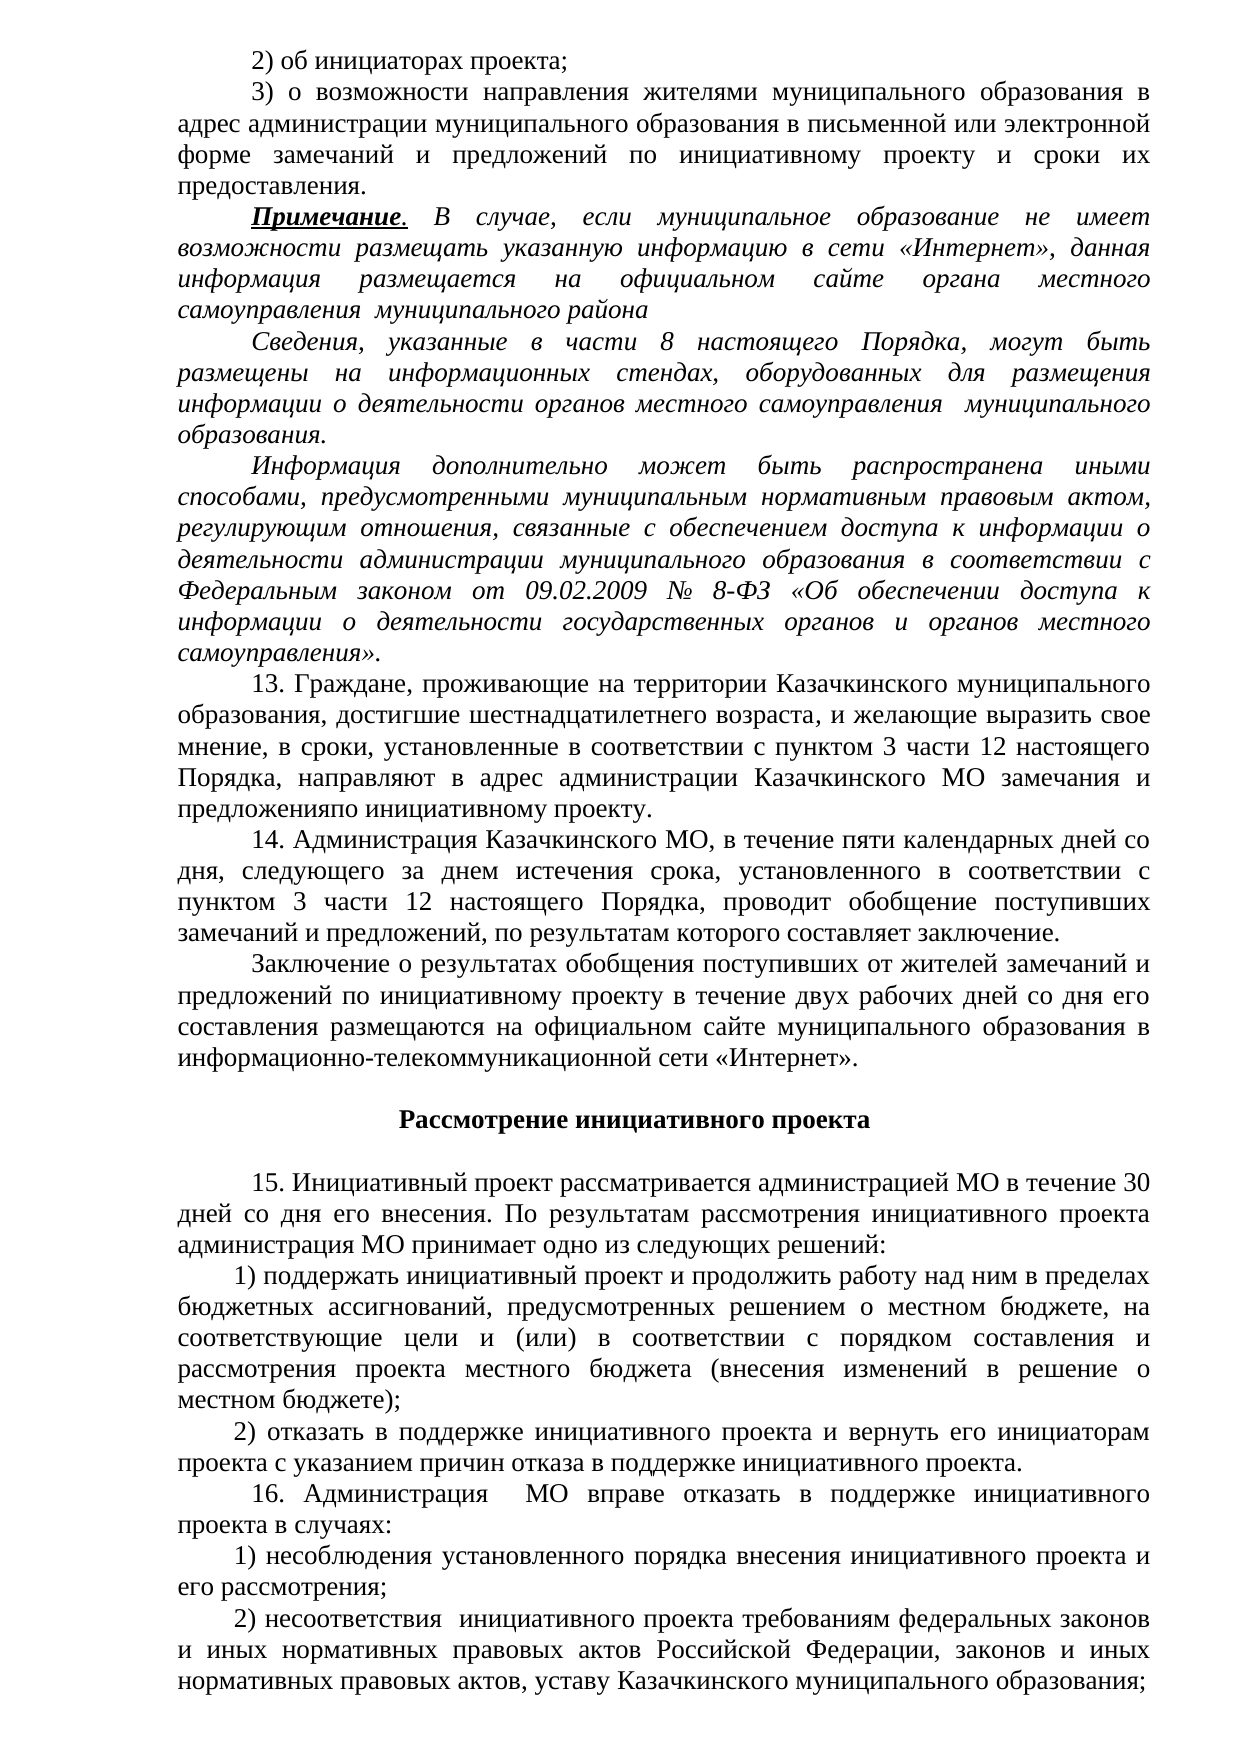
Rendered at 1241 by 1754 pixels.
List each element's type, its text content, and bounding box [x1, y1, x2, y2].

text Заключение о результатах обобщения поступивших от жителей замечаний и предложений по инициативному проекту в течение двух рабочих дней со дня его составления размещаются на официальном сайте муниципального образования в информационно-телекоммуникационной сети «Интернет». [177, 948, 1152, 1072]
text 2) отказать в поддержке инициативного проекта и вернуть его инициаторам проекта с указанием причин отказа в поддержке инициативного проекта. [177, 1415, 1152, 1477]
text 2) об инициаторах проекта; [177, 44, 1152, 76]
text 1) поддержать инициативный проект и продолжить работу над ним в пределах бюджетных ассигнований, предусмотренных решением о местном бюджете, на соответствующие цели и (или) в соответствии с порядком составления и рассмотрения проекта местного бюджета (внесения изменений в решение о местном бюджете); [177, 1259, 1152, 1415]
text Рассмотрение инициативного проекта [177, 1103, 1152, 1134]
text Информация дополнительно может быть распространена иными способами, предусмотренными муниципальным нормативным правовым актом, регулирующим отношения, связанные с обеспечением доступа к информации о деятельности администрации муниципального образования в соответствии с Федеральным законом от 09.02.2009 № 8-ФЗ «Об обеспечении доступа к информации о деятельности государственных органов и органов местного самоуправления». [177, 449, 1152, 667]
text Сведения, указанные в части 8 настоящего Порядка, могут быть размещены на информационных стендах, оборудованных для размещения информации о деятельности органов местного самоуправления муниципального образования. [177, 325, 1152, 449]
text 15. Инициативный проект рассматривается администрацией МО в течение 30 дней со дня его внесения. По результатам рассмотрения инициативного проекта администрация МО принимает одно из следующих решений: [177, 1166, 1152, 1259]
text 16. Администрация МО вправе отказать в поддержке инициативного проекта в случаях: [177, 1477, 1152, 1539]
text 3) о возможности направления жителями муниципального образования в адрес администрации муниципального образования в письменной или электронной форме замечаний и предложений по инициативному проекту и сроки их предоставления. [177, 76, 1152, 200]
text 13. Граждане, проживающие на территории Казачкинского муниципального образования, достигшие шестнадцатилетнего возраста, и желающие выразить свое мнение, в сроки, установленные в соответствии с пунктом 3 части 12 настоящего Порядка, направляют в адрес администрации Казачкинского МО замечания и предложенияпо инициативному проекту. [177, 667, 1152, 823]
text Примечание. В случае, если муниципальное образование не имеет возможности размещать указанную информацию в сети «Интернет», данная информация размещается на официальном сайте органа местного самоуправления муниципального района [177, 200, 1152, 325]
text 1) несоблюдения установленного порядка внесения инициативного проекта и его рассмотрения; [177, 1539, 1152, 1602]
text 14. Администрация Казачкинского МО, в течение пяти календарных дней со дня, следующего за днем истечения срока, установленного в соответствии с пунктом 3 части 12 настоящего Порядка, проводит обобщение поступивших замечаний и предложений, по результатам которого составляет заключение. [177, 823, 1152, 948]
text 2) несоответствия инициативного проекта требованиям федеральных законов и иных нормативных правовых актов Российской Федерации, законов и иных нормативных правовых актов, уставу Казачкинского муниципального образования; [177, 1602, 1152, 1695]
